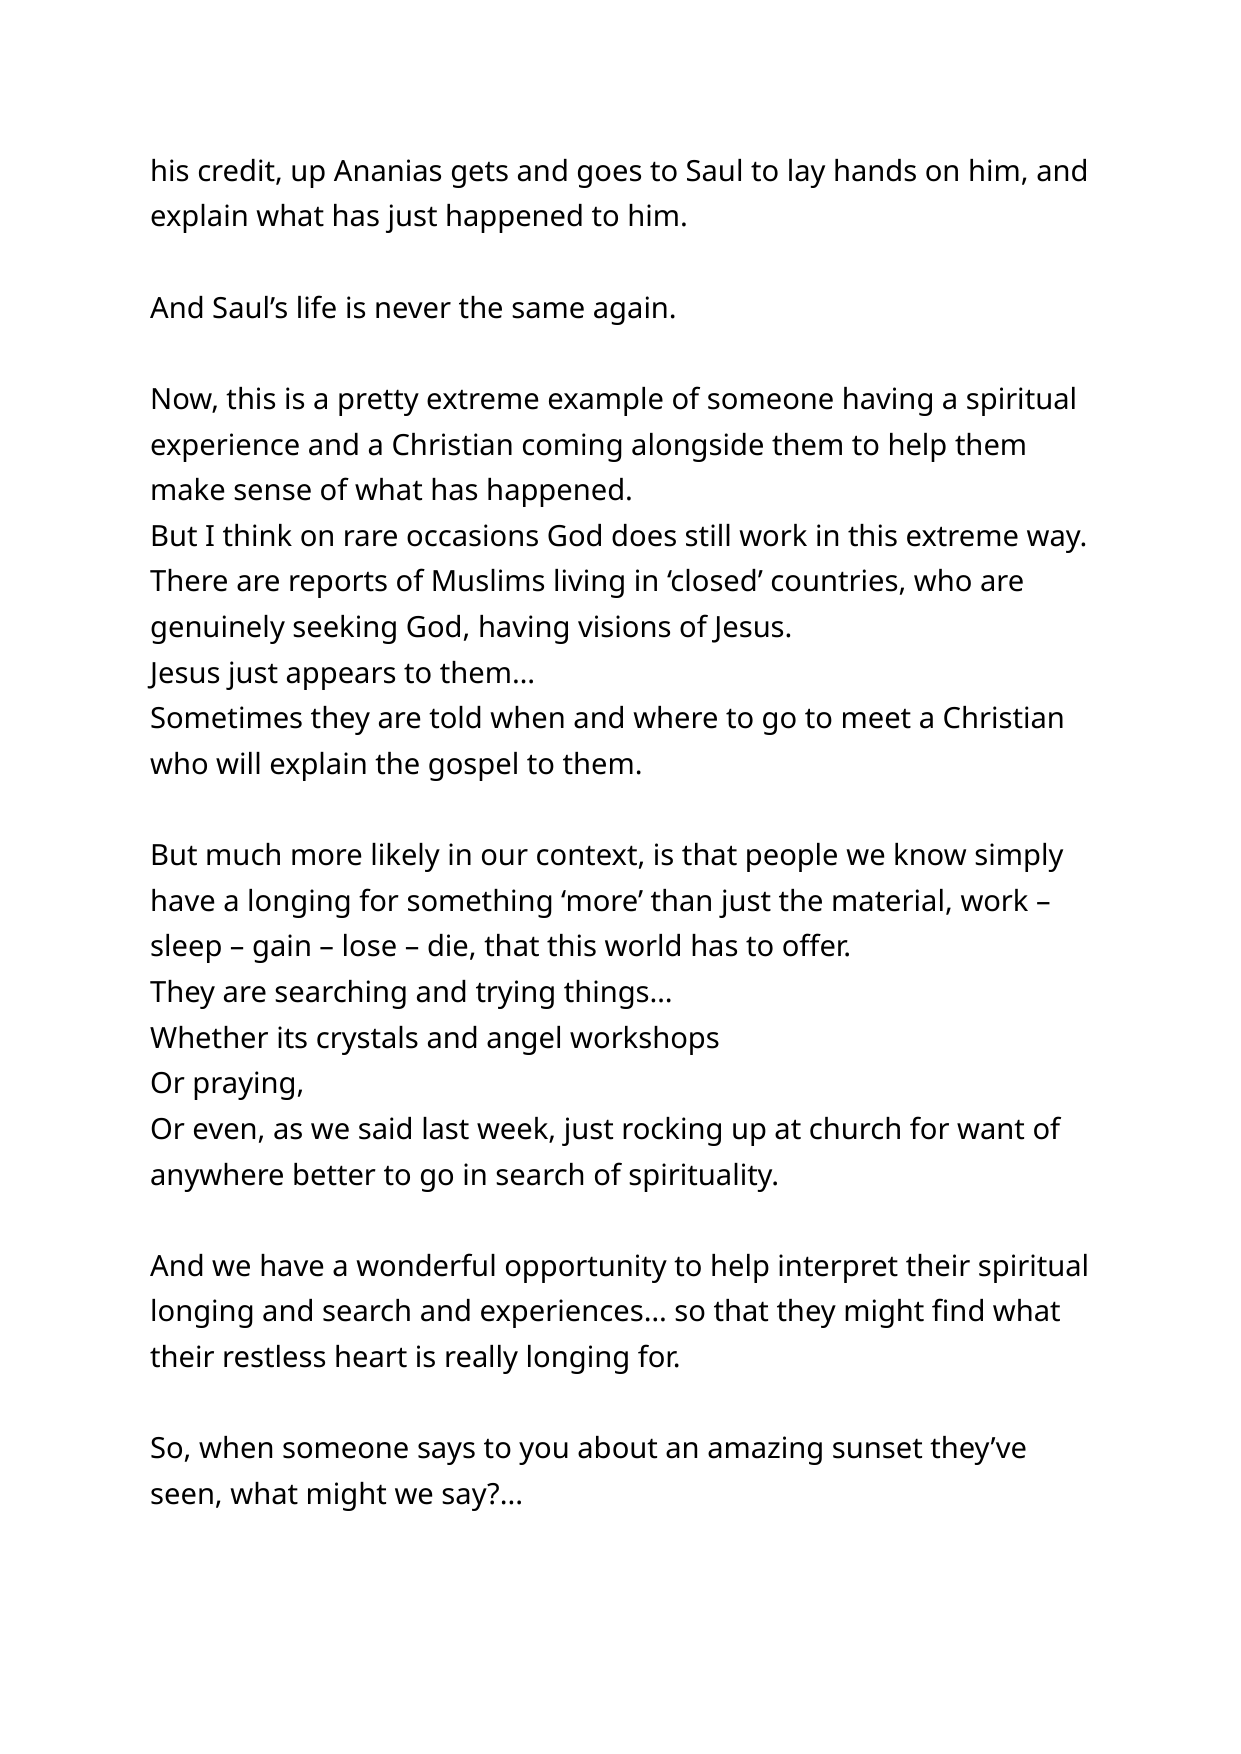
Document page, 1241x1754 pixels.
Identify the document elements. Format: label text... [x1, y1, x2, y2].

text But much more likely in our context, is that people we know simply have a longing for something ‘more’ than just the material, work – sleep – gain – lose – die, that this world has to offer. [150, 834, 1090, 965]
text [150, 150, 1090, 235]
text Now, this is a pretty extreme example of someone having a spiritual experience and a Christian coming alongside them to help them make sense of what has happened. [150, 378, 1090, 509]
text And Saul’s life is never the same again. [150, 287, 1090, 327]
text But I think on rare occasions God does still work in this extreme way. [150, 515, 1090, 555]
text There are reports of Muslims living in ‘closed’ countries, who are genuinely seeking God, having visions of Jesus. [150, 561, 1090, 646]
text Jesus just appears to them… [150, 652, 1090, 692]
text And we have a wonderful opportunity to help interpret their spiritual longing and search and experiences… so that they might find what their restless heart is really longing for. [150, 1245, 1090, 1376]
text Or even, as we said last week, just rocking up at church for want of anywhere better to go in search of spirituality. [150, 1108, 1090, 1193]
text Whether its crystals and angel workshops [150, 1017, 1090, 1057]
text Sometimes they are told when and where to go to meet a Christian who will explain the gospel to them. [150, 697, 1090, 783]
text Or praying, [150, 1062, 1090, 1102]
text They are searching and trying things… [150, 971, 1090, 1011]
text So, when someone says to you about an amazing sunset they’ve seen, what might we say?... [150, 1427, 1090, 1513]
